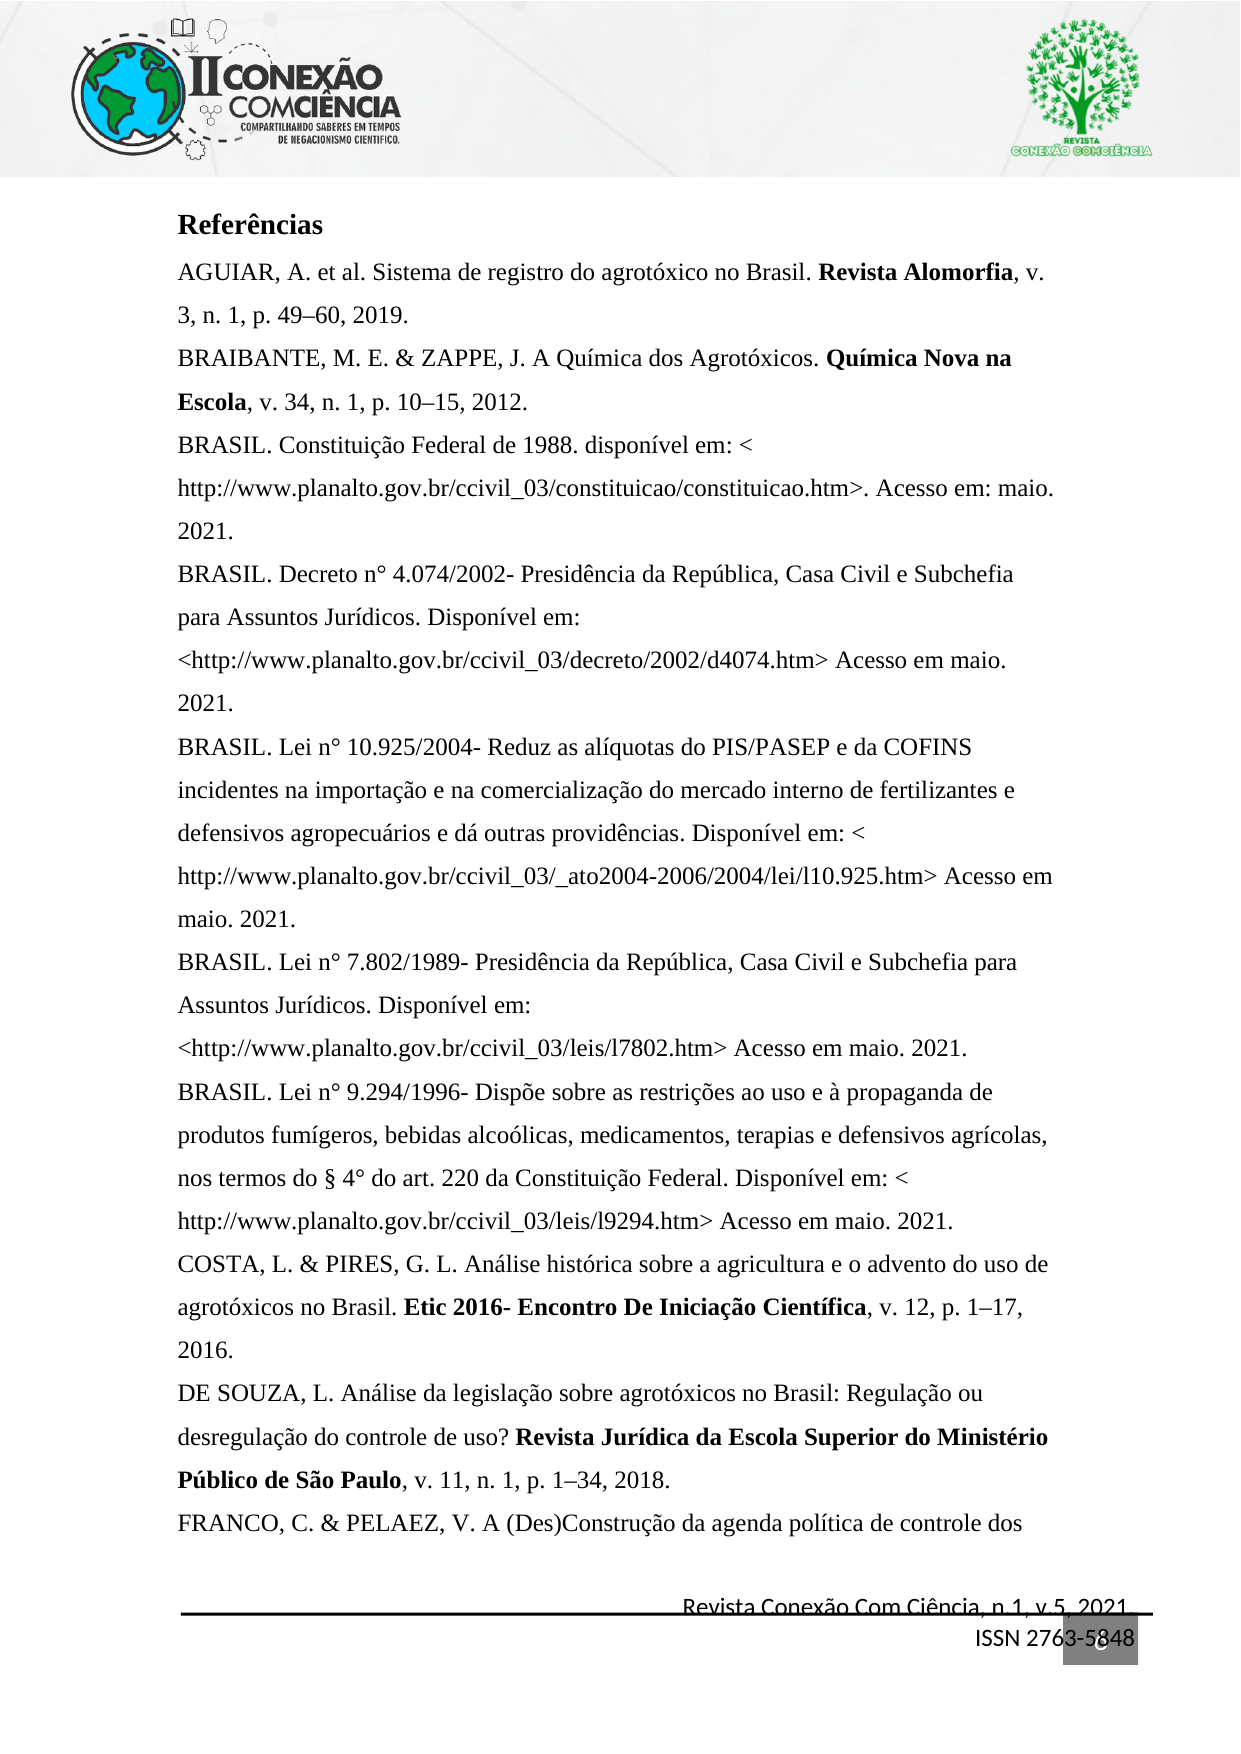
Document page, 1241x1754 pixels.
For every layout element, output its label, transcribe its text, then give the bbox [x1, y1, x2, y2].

text BRASIL. Lei n° 10.925/2004- Reduz as alíquotas do PIS/PASEP e da COFINS incidentes na importação e na comercialização do mercado interno de fertilizantes e defensivos agropecuários e dá outras providências. Disponível em: < http://www.planalto.gov.br/ccivil_03/_ato2004-2006/2004/lei/l10.925.htm> Acesso em maio. 2021. [177, 732, 1063, 933]
text BRASIL. Lei n° 9.294/1996- Dispõe sobre as restrições ao uso e à propaganda de produtos fumígeros, bebidas alcoólicas, medicamentos, terapias e defensivos agrícolas, nos termos do § 4° do art. 220 da Constituição Federal. Disponível em: < http://www.planalto.gov.br/ccivil_03/leis/l9294.htm> Acesso em maio. 2021. [177, 1077, 1063, 1235]
text COSTA, L. & PIRES, G. L. Análise histórica sobre a agricultura e o advento do uso de agrotóxicos no Brasil. Etic 2016- Encontro De Iniciação Científica, v. 12, p. 1–17, 2016. [177, 1249, 1063, 1364]
text BRAIBANTE, M. E. & ZAPPE, J. A Química dos Agrotóxicos. Química Nova na Escola, v. 34, n. 1, p. 10–15, 2012. [177, 343, 1063, 415]
text BRASIL. Decreto n° 4.074/2002- Presidência da República, Casa Civil e Subchefia para Assuntos Jurídicos. Disponível em: <http://www.planalto.gov.br/ccivil_03/decreto/2002/d4074.htm> Acesso em maio. 2021. [177, 559, 1063, 717]
text AGUIAR, A. et al. Sistema de registro do agrotóxico no Brasil. Revista Alomorfia, v. 3, n. 1, p. 49–60, 2019. [177, 257, 1063, 329]
text BRASIL. Constituição Federal de 1988. disponível em: < http://www.planalto.gov.br/ccivil_03/constituicao/constituicao.htm>. Acesso em: maio. 2021. [177, 430, 1063, 545]
text DE SOUZA, L. Análise da legislação sobre agrotóxicos no Brasil: Regulação ou desregulação do controle de uso? Revista Jurídica da Escola Superior do Ministério Público de São Paulo, v. 11, n. 1, p. 1–34, 2018. [177, 1378, 1063, 1493]
text BRASIL. Lei n° 7.802/1989- Presidência da República, Casa Civil e Subchefia para Assuntos Jurídicos. Disponível em: <http://www.planalto.gov.br/ccivil_03/leis/l7802.htm> Acesso em maio. 2021. [177, 947, 1063, 1062]
picture [0, 1, 1241, 177]
text Referências [177, 207, 1063, 241]
